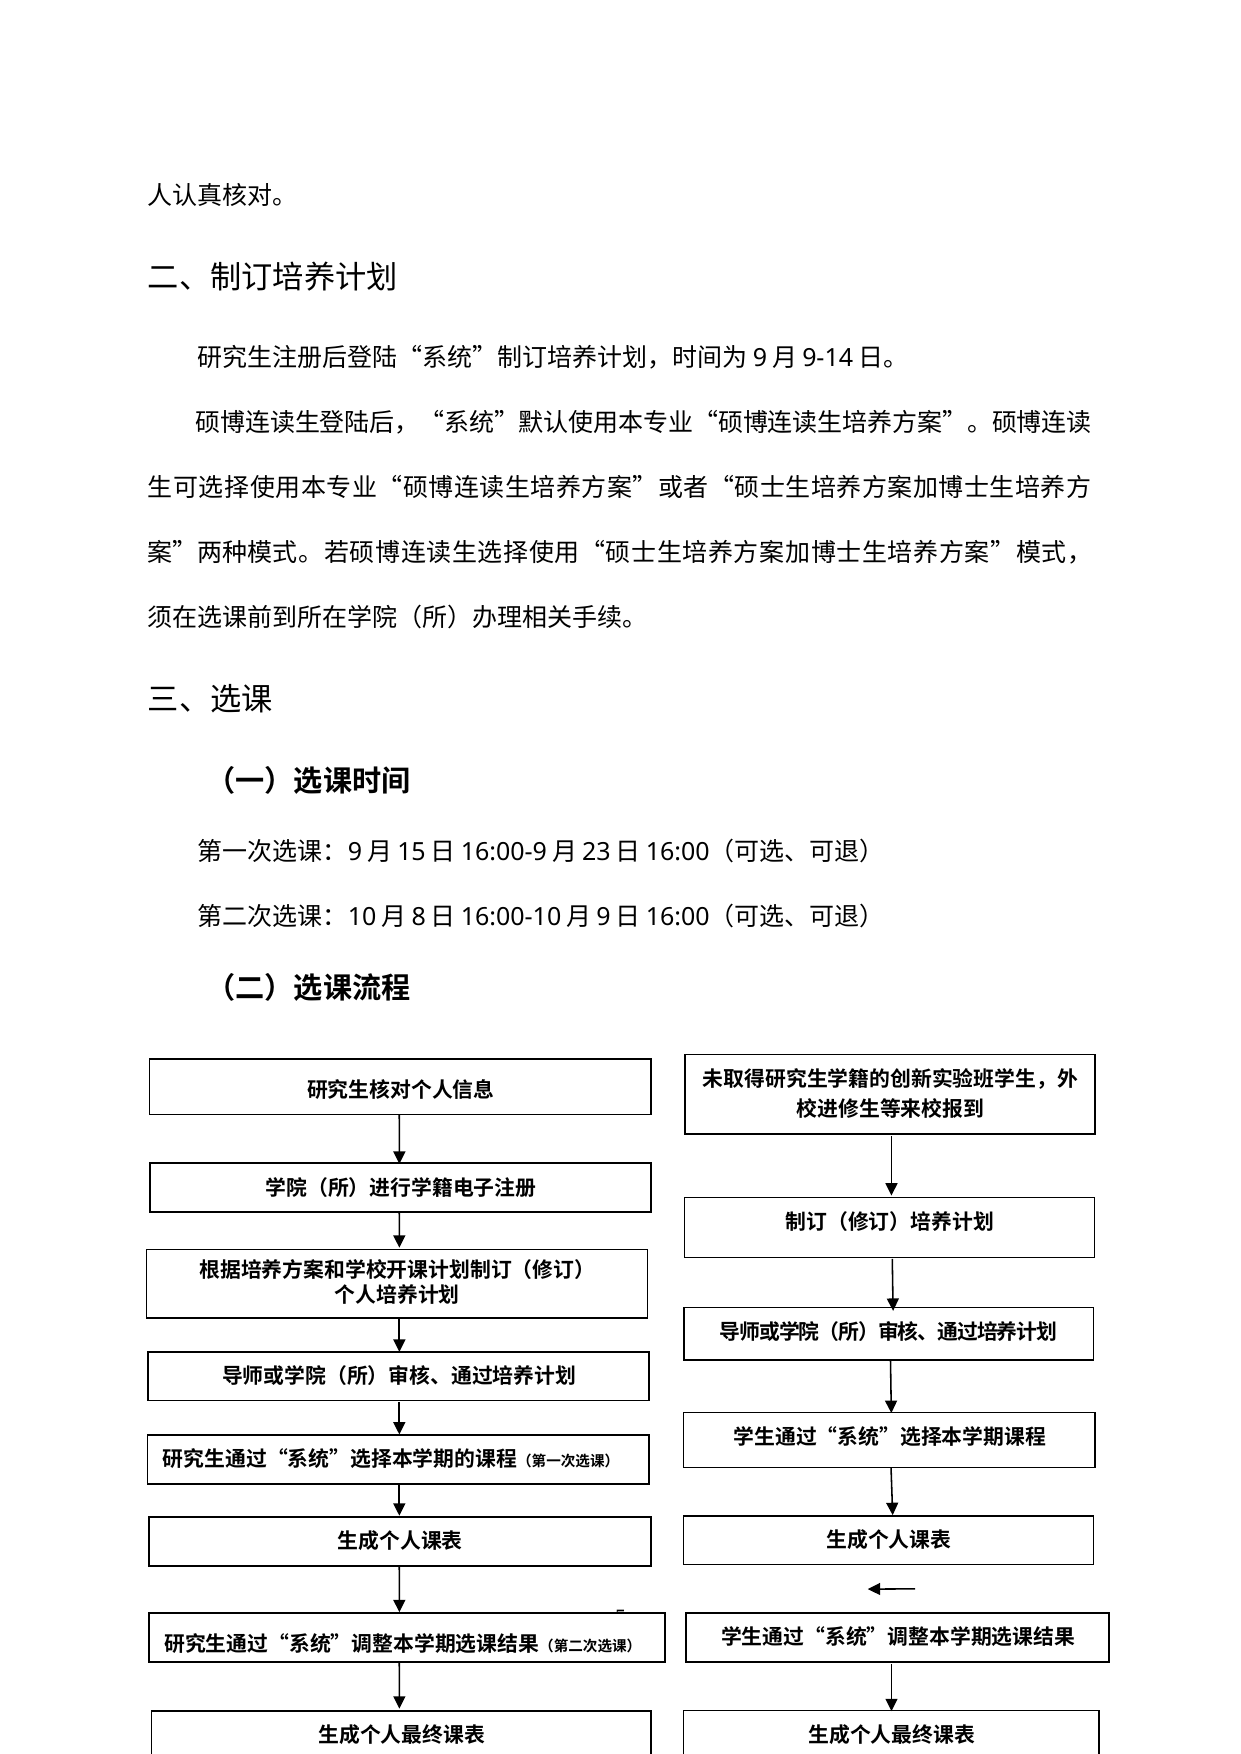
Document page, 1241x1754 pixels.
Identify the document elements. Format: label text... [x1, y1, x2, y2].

text （一）选课时间 [148, 746, 1092, 811]
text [148, 161, 1092, 226]
text 硕博连读生登陆后，“系统”默认使用本专业“硕博连读生培养方案”。硕博连读生可选择使用本专业“硕博连读生培养方案”或者“硕士生培养方案加博士生培养方案”两种模式。若硕博连读生选择使用“硕士生培养方案加博士生培养方案”模式，须在选课前到所在学院（所）办理相关手续。 [148, 388, 1092, 648]
text （二）选课流程 [148, 954, 1092, 1019]
text 第一次选课：9月15日16:00-9月23日16:00（可选、可退） [148, 817, 1092, 882]
subtitle 二、制订培养计划 [148, 242, 1092, 307]
text 研究生注册后登陆“系统”制订培养计划，时间为9月9-14日。 [148, 323, 1092, 388]
subtitle 三、选课 [148, 664, 1092, 729]
text 第二次选课：10月8日16:00-10月9日16:00（可选、可退） [148, 882, 1092, 947]
